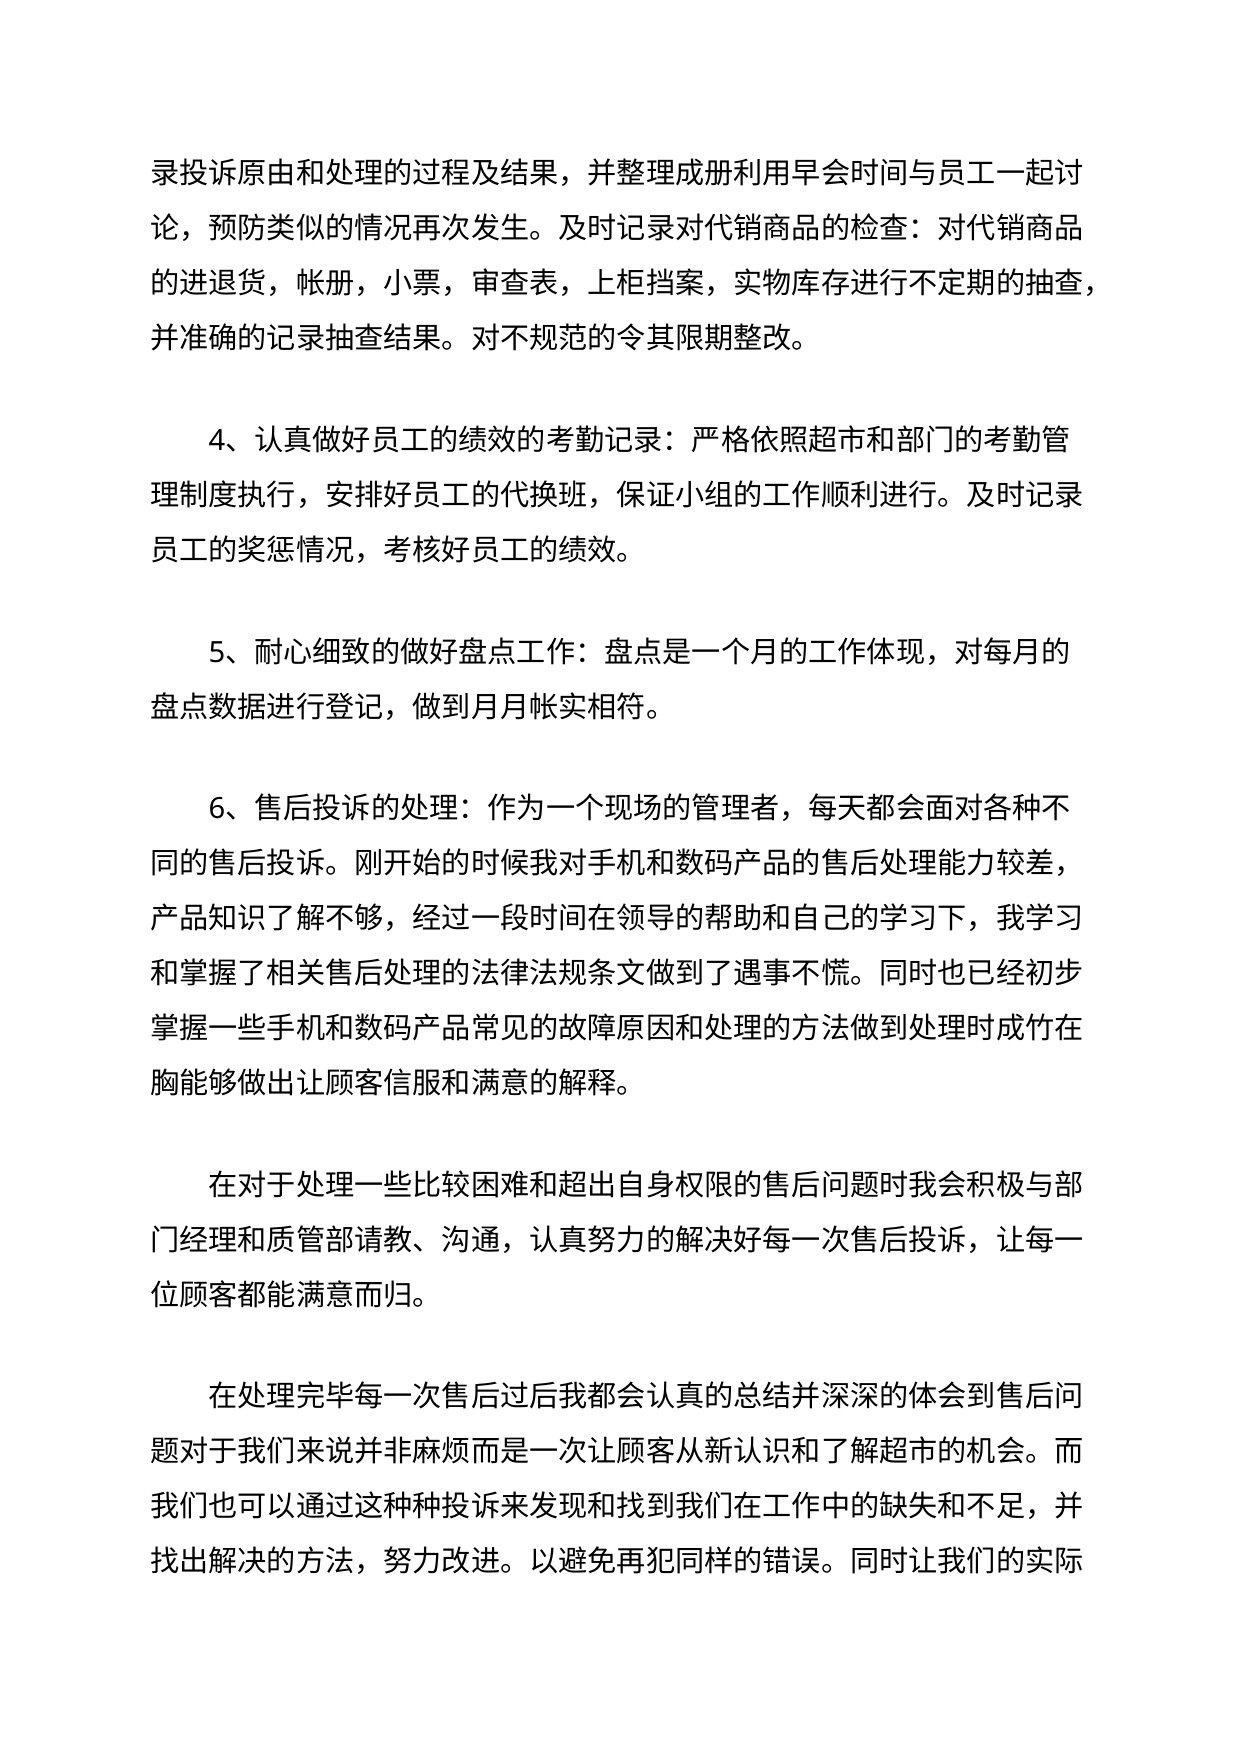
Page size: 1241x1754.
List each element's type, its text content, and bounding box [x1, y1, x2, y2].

text 在对于处理一些比较困难和超出自身权限的售后问题时我会积极与部门经理和质管部请教、沟通，认真努力的解决好每一次售后投诉，让每一位顾客都能满意而归。 [150, 1161, 1090, 1313]
text 6、售后投诉的处理：作为一个现场的管理者，每天都会面对各种不同的售后投诉。刚开始的时候我对手机和数码产品的售后处理能力较差，产品知识了解不够，经过一段时间在领导的帮助和自己的学习下，我学习和掌握了相关售后处理的法律法规条文做到了遇事不慌。同时也已经初步掌握一些手机和数码产品常见的故障原因和处理的方法做到处理时成竹在胸能够做出让顾客信服和满意的解释。 [150, 785, 1090, 1102]
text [150, 150, 1090, 357]
text 4、认真做好员工的绩效的考勤记录：严格依照超市和部门的考勤管理制度执行，安排好员工的代换班，保证小组的工作顺利进行。及时记录员工的奖惩情况，考核好员工的绩效。 [150, 416, 1090, 569]
text 5、耐心细致的做好盘点工作：盘点是一个月的工作体现，对每月的盘点数据进行登记，做到月月帐实相符。 [150, 628, 1090, 725]
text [150, 1373, 1090, 1580]
